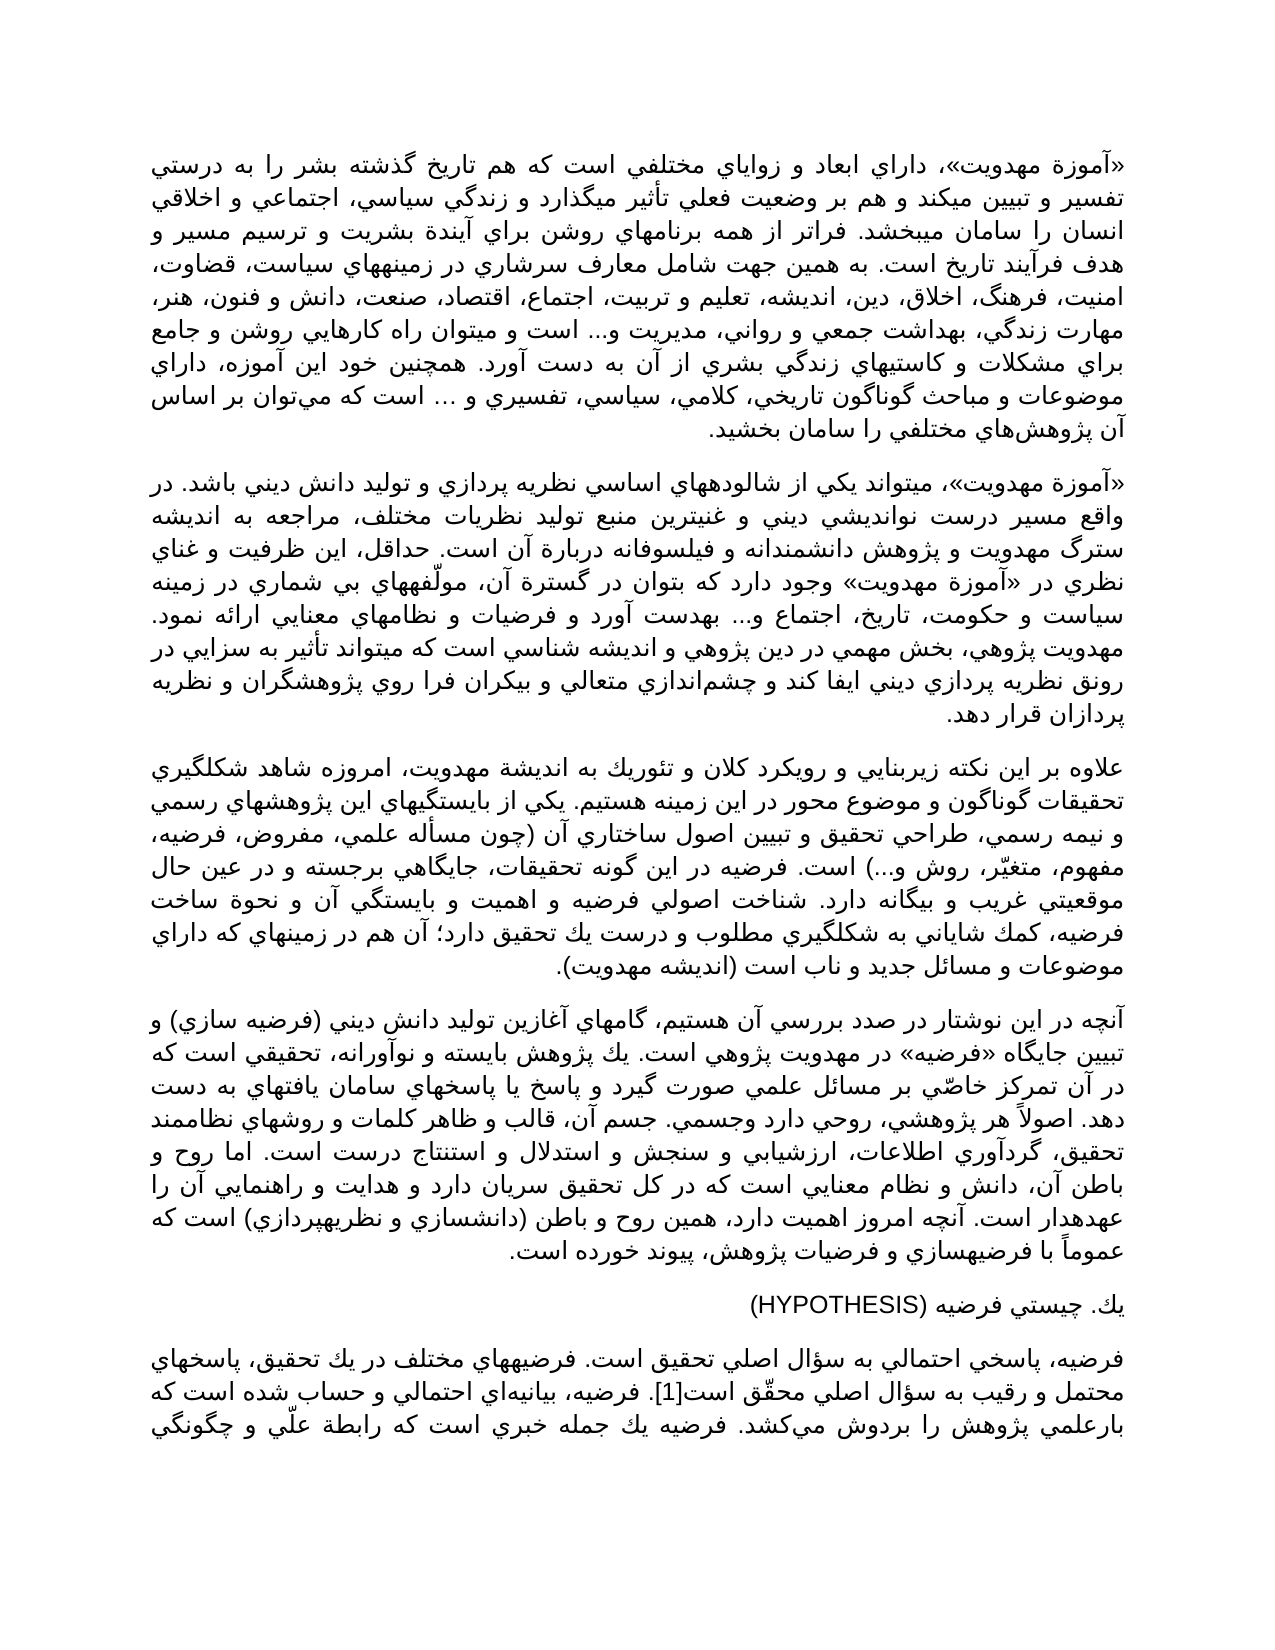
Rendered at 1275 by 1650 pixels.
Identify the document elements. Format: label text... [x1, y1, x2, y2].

text «آموزة مهدويت»، مي‏تواند يكي از شالوده‏هاي اساسي نظريه پردازي و توليد دانش ديني باشد. در واقع مسير درست نوانديشي ديني و غني‏ترين منبع توليد نظريات مختلف، مراجعه به انديشه سترگ مهدويت و پژوهش دانشمندانه و فيلسوفانه دربارة آن است. حداقل، اين ظرفيت و غناي نظري در «آموزة مهدويت» وجود دارد كه بتوان در گسترة آن، مولّفه‏هاي بي شماري در زمينه سياست و حكومت، تاريخ، اجتماع و... به‏دست آورد و فرضيات و نظام‏هاي معنايي ارائه نمود. مهدويت پژوهي، بخش مهمي در دين پژوهي و انديشه شناسي است كه مي‏تواند تأثير به سزايي در رونق نظريه ‏پردازي ديني ايفا كند و چشم‌اندازي متعالي و بي‏كران فرا روي پژوهشگران و نظريه پردازان قرار دهد. [150, 468, 1125, 728]
text يك. چيستي فرضيه (HYPOTHESIS) [150, 1290, 1125, 1319]
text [150, 1344, 1125, 1439]
text آنچه در اين نوشتار در صدد بررسي آن هستيم، گام‏هاي آغازين توليد دانش ديني (فرضيه سازي) و تبيين جايگاه «فرضيه» در مهدويت پژوهي است. يك پژوهش بايسته و نوآورانه، تحقيقي است كه در آن تمركز خاصّي بر مسائل علمي صورت گيرد و پاسخ يا پاسخ‏هاي سامان يافته‏اي به دست دهد. اصولاً هر پژوهشي، روحي دارد وجسمي. جسم آن، قالب و ظاهر كلمات و روش‏هاي نظام‏مند تحقيق، گردآوري اطلاعات، ارزشيابي و سنجش و استدلال و استنتاج درست است. اما روح و باطن آن، دانش و نظام معنايي است كه در كل تحقيق سريان دارد و هدايت و راهنمايي آن را عهده‏دار است. آنچه امروز اهميت دارد، همين روح و باطن (دانش‏سازي و نظريه‏پردازي) است كه عموماً با فرضيه‏سازي و فرضيات پژوهش، پيوند خورده است. [150, 1005, 1125, 1265]
text «آموزة مهدويت»، داراي ابعاد و زواياي مختلفي است كه هم تاريخ گذشته بشر را به درستي تفسير و تبيين مي‏كند و هم بر وضعيت فعلي تأثير مي‏گذارد و زندگي سياسي، اجتماعي و اخلاقي انسان را سامان مي‏بخشد. فراتر از همه برنامه‏اي روشن براي آيندة بشريت و ترسيم مسير و هدف فرآيند تاريخ است. به همين جهت شامل معارف سر‏شاري در زمينه‏هاي سياست، قضاوت، امنيت، فرهنگ، اخلاق، دين، انديشه، تعليم و تربيت، اجتماع، اقتصاد، صنعت، دانش و فنون، هنر، مهارت زندگي، بهداشت جمعي و رواني، مديريت و... است و مي‏توان راه كار‏هايي روشن و جامع براي مشكلات و كاستي‏هاي زندگي بشري از آن به دست آورد. همچنين خود اين آموزه، داراي موضوعات و مباحث گوناگون تاريخي، كلامي، سياسي، تفسيري و … است كه مي‌توان بر اساس آن پژوهش‌هاي مختلفي را سامان بخشيد. [150, 150, 1125, 443]
text علاوه بر اين نكته زيربنايي و رويكرد كلان و تئوريك به انديشة مهدويت، امروزه شاهد شكل‏گيري تحقيقات گوناگون و موضوع محور در اين زمينه هستيم. يكي از بايستگي‏هاي اين پژوهش‏هاي رسمي و نيمه رسمي، طراحي تحقيق و تبيين اصول ساختاري آن (چون مسأله علمي، مفروض، فرضيه، مفهوم، متغيّر، روش و...) است. فرضيه در اين گونه تحقيقات، جايگاهي برجسته و در عين حال موقعيتي غريب و بيگانه دارد. شناخت اصولي فرضيه و اهميت و بايستگي آن و نحوة ساخت فرضيه، كمك شاياني به شكل‏گيري مطلوب و درست يك تحقيق دارد؛ آن هم در زمينه‏اي كه داراي موضوعات و مسائل جديد و ناب است (انديشه مهدويت). [150, 753, 1125, 980]
